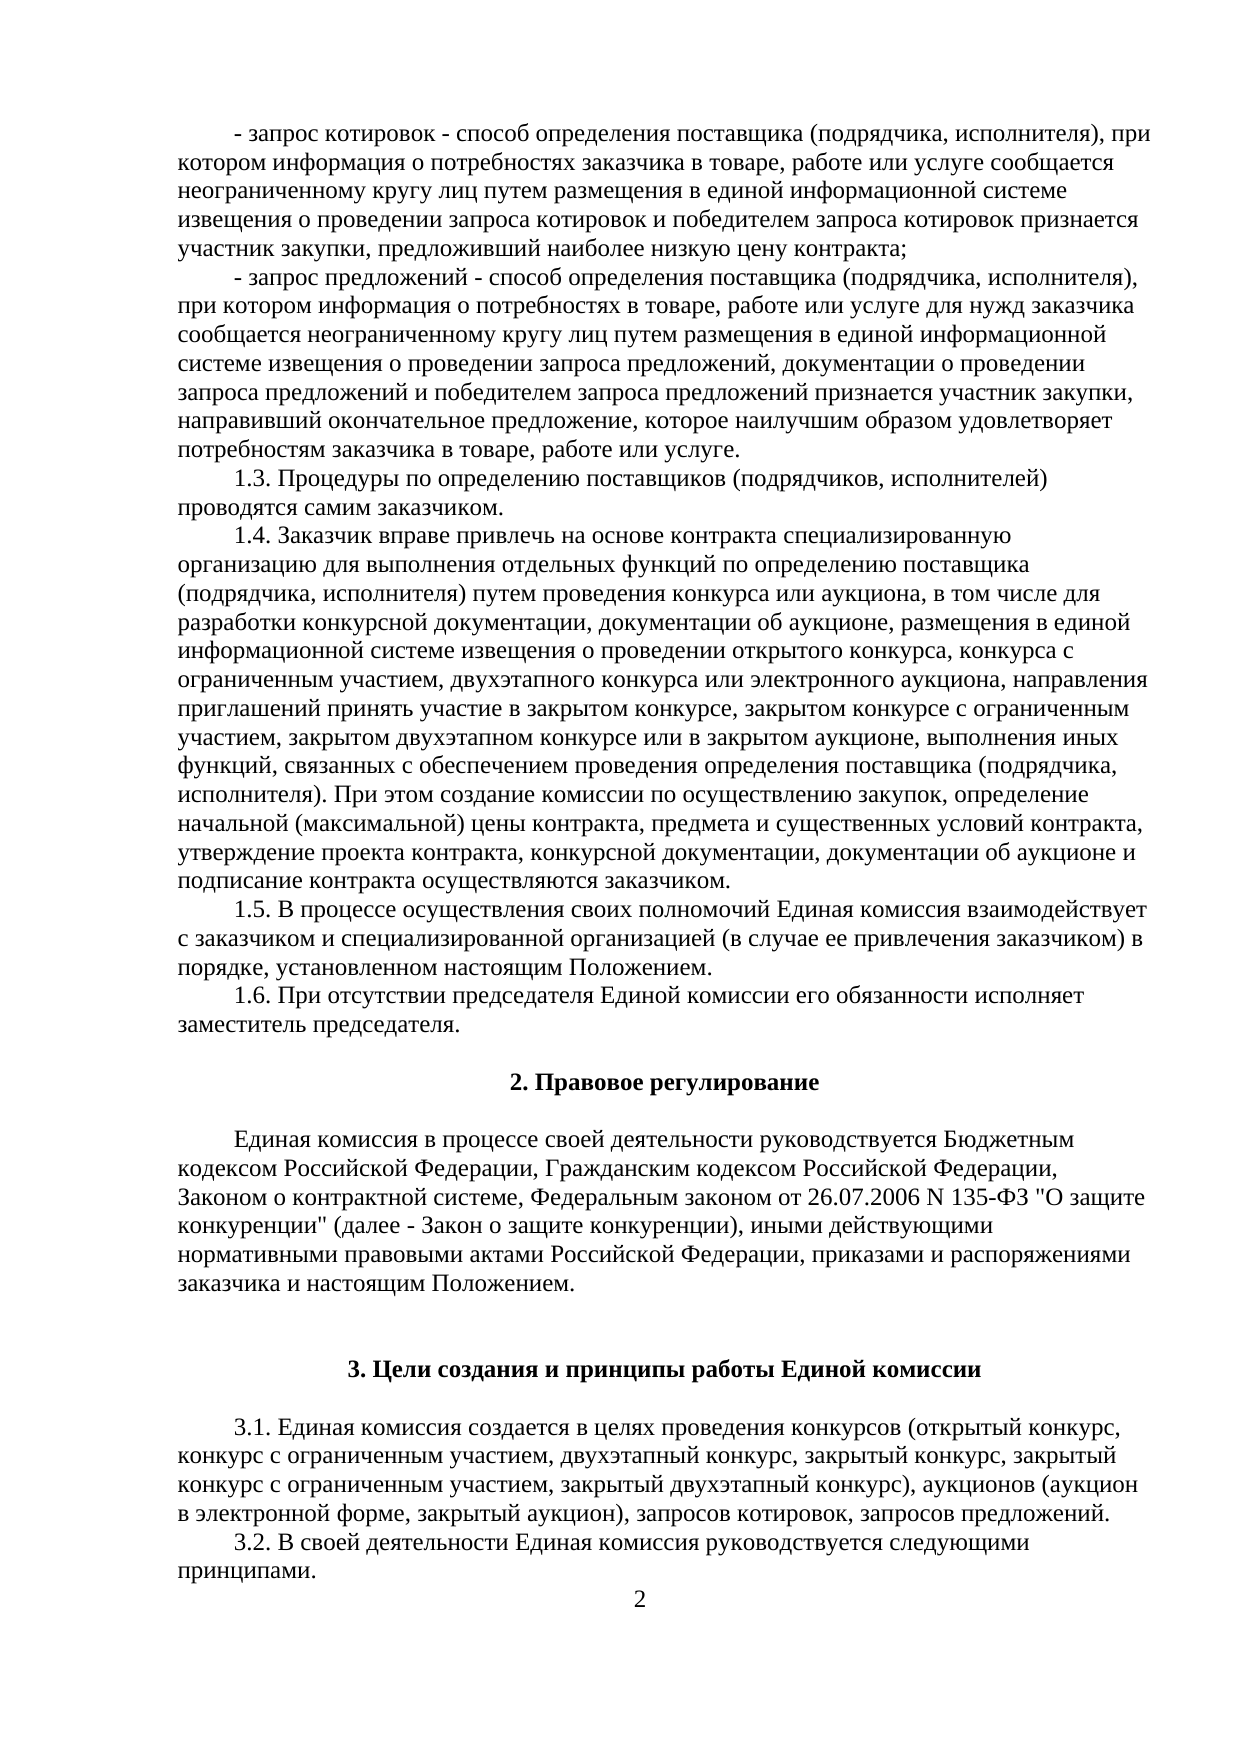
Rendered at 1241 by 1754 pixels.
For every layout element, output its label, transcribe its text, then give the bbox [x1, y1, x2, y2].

text 1.4. Заказчик вправе привлечь на основе контракта специализированную организацию для выполнения отдельных функций по определению поставщика (подрядчика, исполнителя) путем проведения конкурса или аукциона, в том числе для разработки конкурсной документации, документации об аукционе, размещения в единой информационной системе извещения о проведении открытого конкурса, конкурса с ограниченным участием, двухэтапного конкурса или электронного аукциона, направления приглашений принять участие в закрытом конкурсе, закрытом конкурсе с ограниченным участием, закрытом двухэтапном конкурсе или в закрытом аукционе, выполнения иных функций, связанных с обеспечением проведения определения поставщика (подрядчика, исполнителя). При этом создание комиссии по осуществлению закупок, определение начальной (максимальной) цены контракта, предмета и существенных условий контракта, утверждение проекта контракта, конкурсной документации, документации об аукционе и подписание контракта осуществляются заказчиком. [177, 521, 1152, 894]
text 1.3. Процедуры по определению поставщиков (подрядчиков, исполнителей) проводятся самим заказчиком. [177, 463, 1152, 521]
text 3.1. Единая комиссия создается в целях проведения конкурсов (открытый конкурс, конкурс с ограниченным участием, двухэтапный конкурс, закрытый конкурс, закрытый конкурс с ограниченным участием, закрытый двухэтапный конкурс), аукционов (аукцион в электронной форме, закрытый аукцион), запросов котировок, запросов предложений. [177, 1412, 1152, 1527]
text 2. Правовое регулирование [177, 1067, 1152, 1096]
text 1.5. В процессе осуществления своих полномочий Единая комиссия взаимодействует с заказчиком и специализированной организацией (в случае ее привлечения заказчиком) в порядке, установленном настоящим Положением. [177, 894, 1152, 981]
text Единая комиссия в процессе своей деятельности руководствуется Бюджетным кодексом Российской Федерации, Гражданским кодексом Российской Федерации, Законом о контрактной системе, Федеральным законом от 26.07.2006 N 135-ФЗ "О защите конкуренции" (далее - Закон о защите конкуренции), иными действующими нормативными правовыми актами Российской Федерации, приказами и распоряжениями заказчика и настоящим Положением. [177, 1124, 1152, 1297]
text 3. Цели создания и принципы работы Единой комиссии [177, 1354, 1152, 1383]
text - запрос предложений - способ определения поставщика (подрядчика, исполнителя), при котором информация о потребностях в товаре, работе или услуге для нужд заказчика сообщается неограниченному кругу лиц путем размещения в единой информационной системе извещения о проведении запроса предложений, документации о проведении запроса предложений и победителем запроса предложений признается участник закупки, направивший окончательное предложение, которое наилучшим образом удовлетворяет потребностям заказчика в товаре, работе или услуге. [177, 262, 1152, 463]
text 1.6. При отсутствии председателя Единой комиссии его обязанности исполняет заместитель председателя. [177, 981, 1152, 1038]
text 2 [177, 1584, 1152, 1613]
text 3.2. В своей деятельности Единая комиссия руководствуется следующими принципами. [177, 1527, 1152, 1584]
text - запрос котировок - способ определения поставщика (подрядчика, исполнителя), при котором информация о потребностях заказчика в товаре, работе или услуге сообщается неограниченному кругу лиц путем размещения в единой информационной системе извещения о проведении запроса котировок и победителем запроса котировок признается участник закупки, предложивший наиболее низкую цену контракта; [177, 118, 1152, 262]
